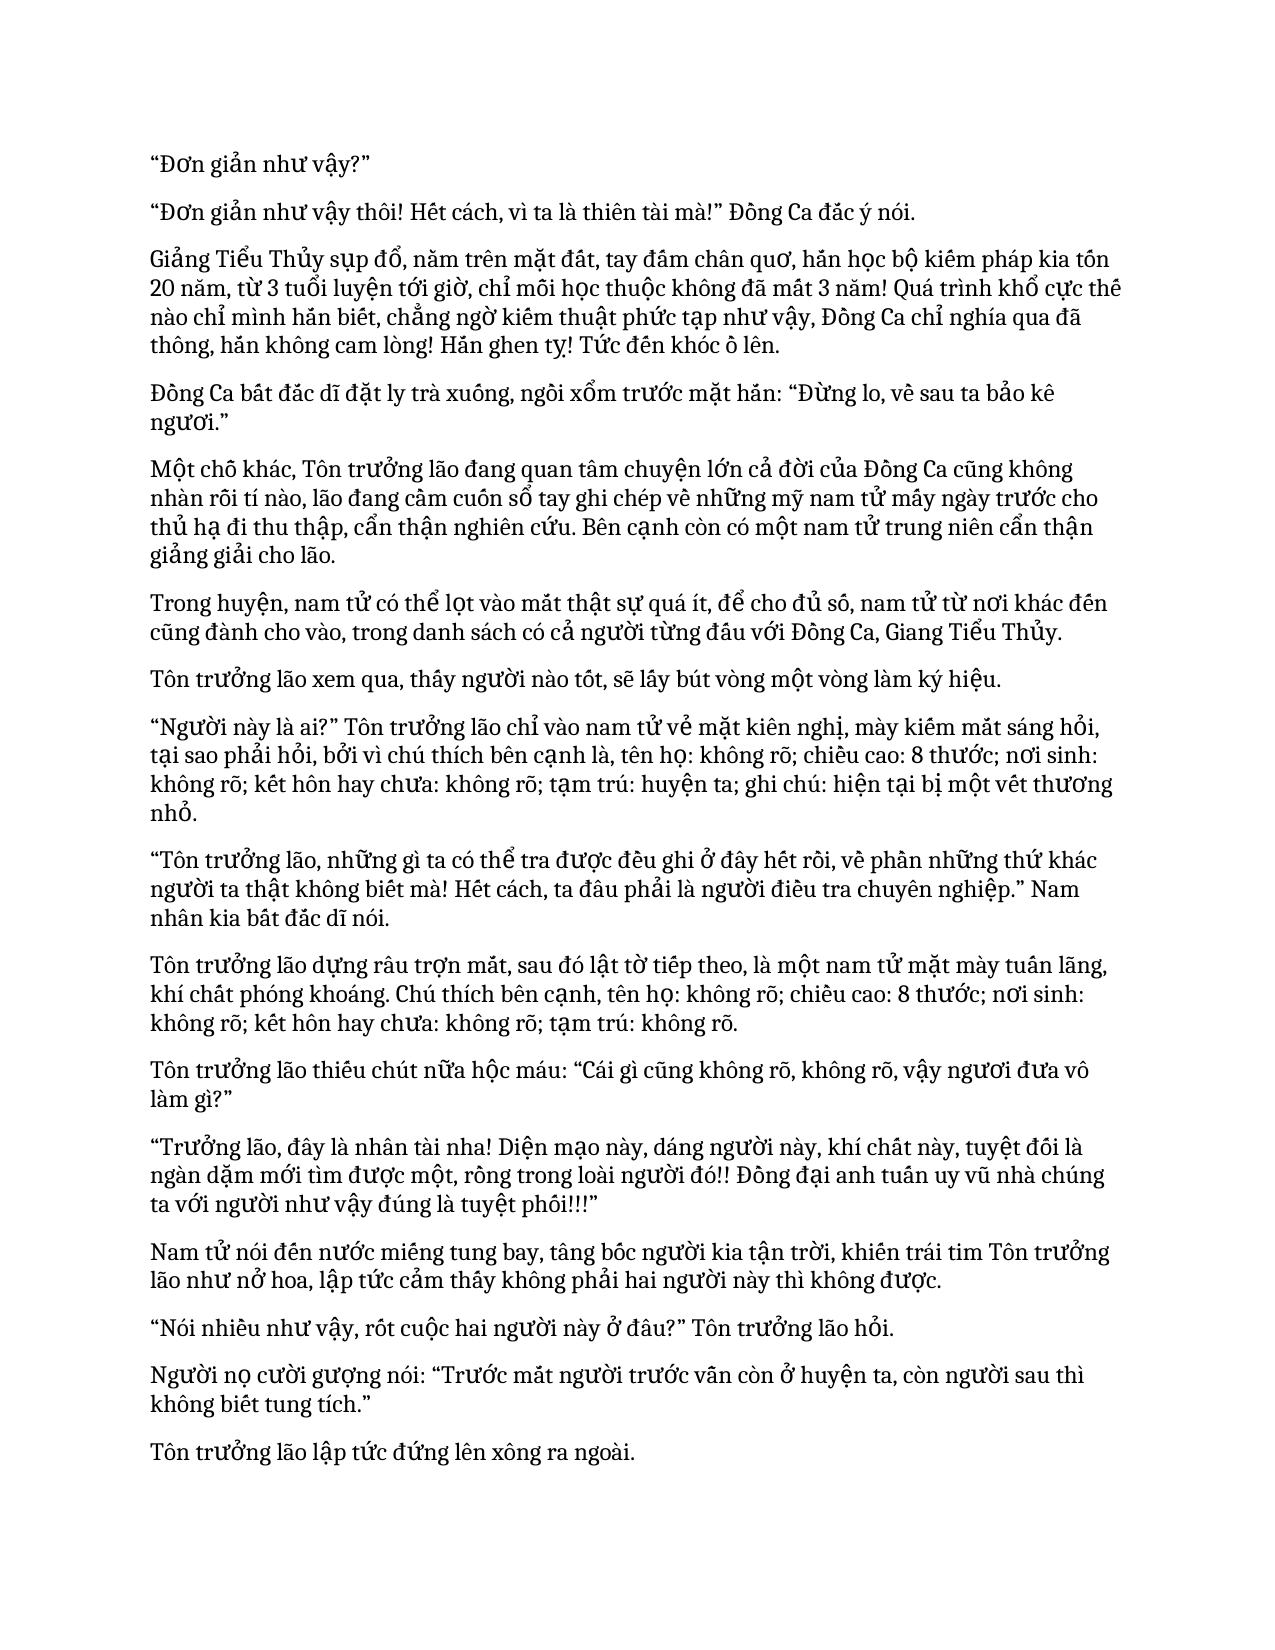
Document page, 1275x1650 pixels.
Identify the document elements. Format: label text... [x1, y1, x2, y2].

text Đồng Ca bất đắc dĩ đặt ly trà xuống, ngồi xổm trước mặt hắn: “Đừng lo, về sau ta bảo kê ngươi.” [150, 379, 1125, 436]
text Tôn trưởng lão dựng râu trợn mắt, sau đó lật tờ tiếp theo, là một nam tử mặt mày tuấn lãng, khí chất phóng khoáng. Chú thích bên cạnh, tên họ: không rõ; chiều cao: 8 thước; nơi sinh: không rõ; kết hôn hay chưa: không rõ; tạm trú: không rõ. [150, 951, 1125, 1037]
text Trong huyện, nam tử có thể lọt vào mắt thật sự quá ít, để cho đủ số, nam tử từ nơi khác đến cũng đành cho vào, trong danh sách có cả người từng đấu với Đồng Ca, Giang Tiểu Thủy. [150, 589, 1125, 646]
text Một chỗ khác, Tôn trưởng lão đang quan tâm chuyện lớn cả đời của Đồng Ca cũng không nhàn rỗi tí nào, lão đang cầm cuốn sổ tay ghi chép về những mỹ nam tử mấy ngày trước cho thủ hạ đi thu thập, cẩn thận nghiên cứu. Bên cạnh còn có một nam tử trung niên cẩn thận giảng giải cho lão. [150, 455, 1125, 570]
text Giảng Tiểu Thủy sụp đổ, nằm trên mặt đất, tay đấm chân quơ, hắn học bộ kiếm pháp kia tốn 20 năm, từ 3 tuổi luyện tới giờ, chỉ mỗi học thuộc không đã mất 3 năm! Quá trình khổ cực thế nào chỉ mình hắn biết, chẳng ngờ kiếm thuật phức tạp như vậy, Đồng Ca chỉ nghía qua đã thông, hắn không cam lòng! Hắn ghen tỵ! Tức đến khóc ồ lên. [150, 245, 1125, 360]
text “Người này là ai?” Tôn trưởng lão chỉ vào nam tử vẻ mặt kiên nghị, mày kiếm mắt sáng hỏi, tại sao phải hỏi, bởi vì chú thích bên cạnh là, tên họ: không rõ; chiều cao: 8 thước; nơi sinh: không rõ; kết hôn hay chưa: không rõ; tạm trú: huyện ta; ghi chú: hiện tại bị một vết thương nhỏ. [150, 712, 1125, 827]
text “Nói nhiều như vậy, rốt cuộc hai người này ở đâu?” Tôn trưởng lão hỏi. [150, 1314, 1125, 1342]
text “Đơn giản như vậy thôi! Hết cách, vì ta là thiên tài mà!” Đồng Ca đắc ý nói. [150, 197, 1125, 226]
text Tôn trưởng lão lập tức đứng lên xông ra ngoài. [150, 1437, 1125, 1466]
text Người nọ cười gượng nói: “Trước mắt người trước vẫn còn ở huyện ta, còn người sau thì không biết tung tích.” [150, 1361, 1125, 1419]
text Tôn trưởng lão thiếu chút nữa hộc máu: “Cái gì cũng không rõ, không rõ, vậy ngươi đưa vô làm gì?” [150, 1056, 1125, 1114]
text Tôn trưởng lão xem qua, thấy người nào tốt, sẽ lấy bút vòng một vòng làm ký hiệu. [150, 665, 1125, 694]
text “Tôn trưởng lão, những gì ta có thể tra được đều ghi ở đây hết rồi, về phần những thứ khác người ta thật không biết mà! Hết cách, ta đâu phải là người điều tra chuyên nghiệp.” Nam nhân kia bất đắc dĩ nói. [150, 846, 1125, 932]
text “Đơn giản như vậy?” [150, 150, 1125, 179]
text Nam tử nói đến nước miếng tung bay, tâng bốc người kia tận trời, khiến trái tim Tôn trưởng lão như nở hoa, lập tức cảm thấy không phải hai người này thì không được. [150, 1237, 1125, 1295]
text “Trưởng lão, đây là nhân tài nha! Diện mạo này, dáng người này, khí chất này, tuyệt đối là ngàn dặm mới tìm được một, rồng trong loài người đó!! Đồng đại anh tuấn uy vũ nhà chúng ta với người như vậy đúng là tuyệt phối!!!” [150, 1132, 1125, 1219]
